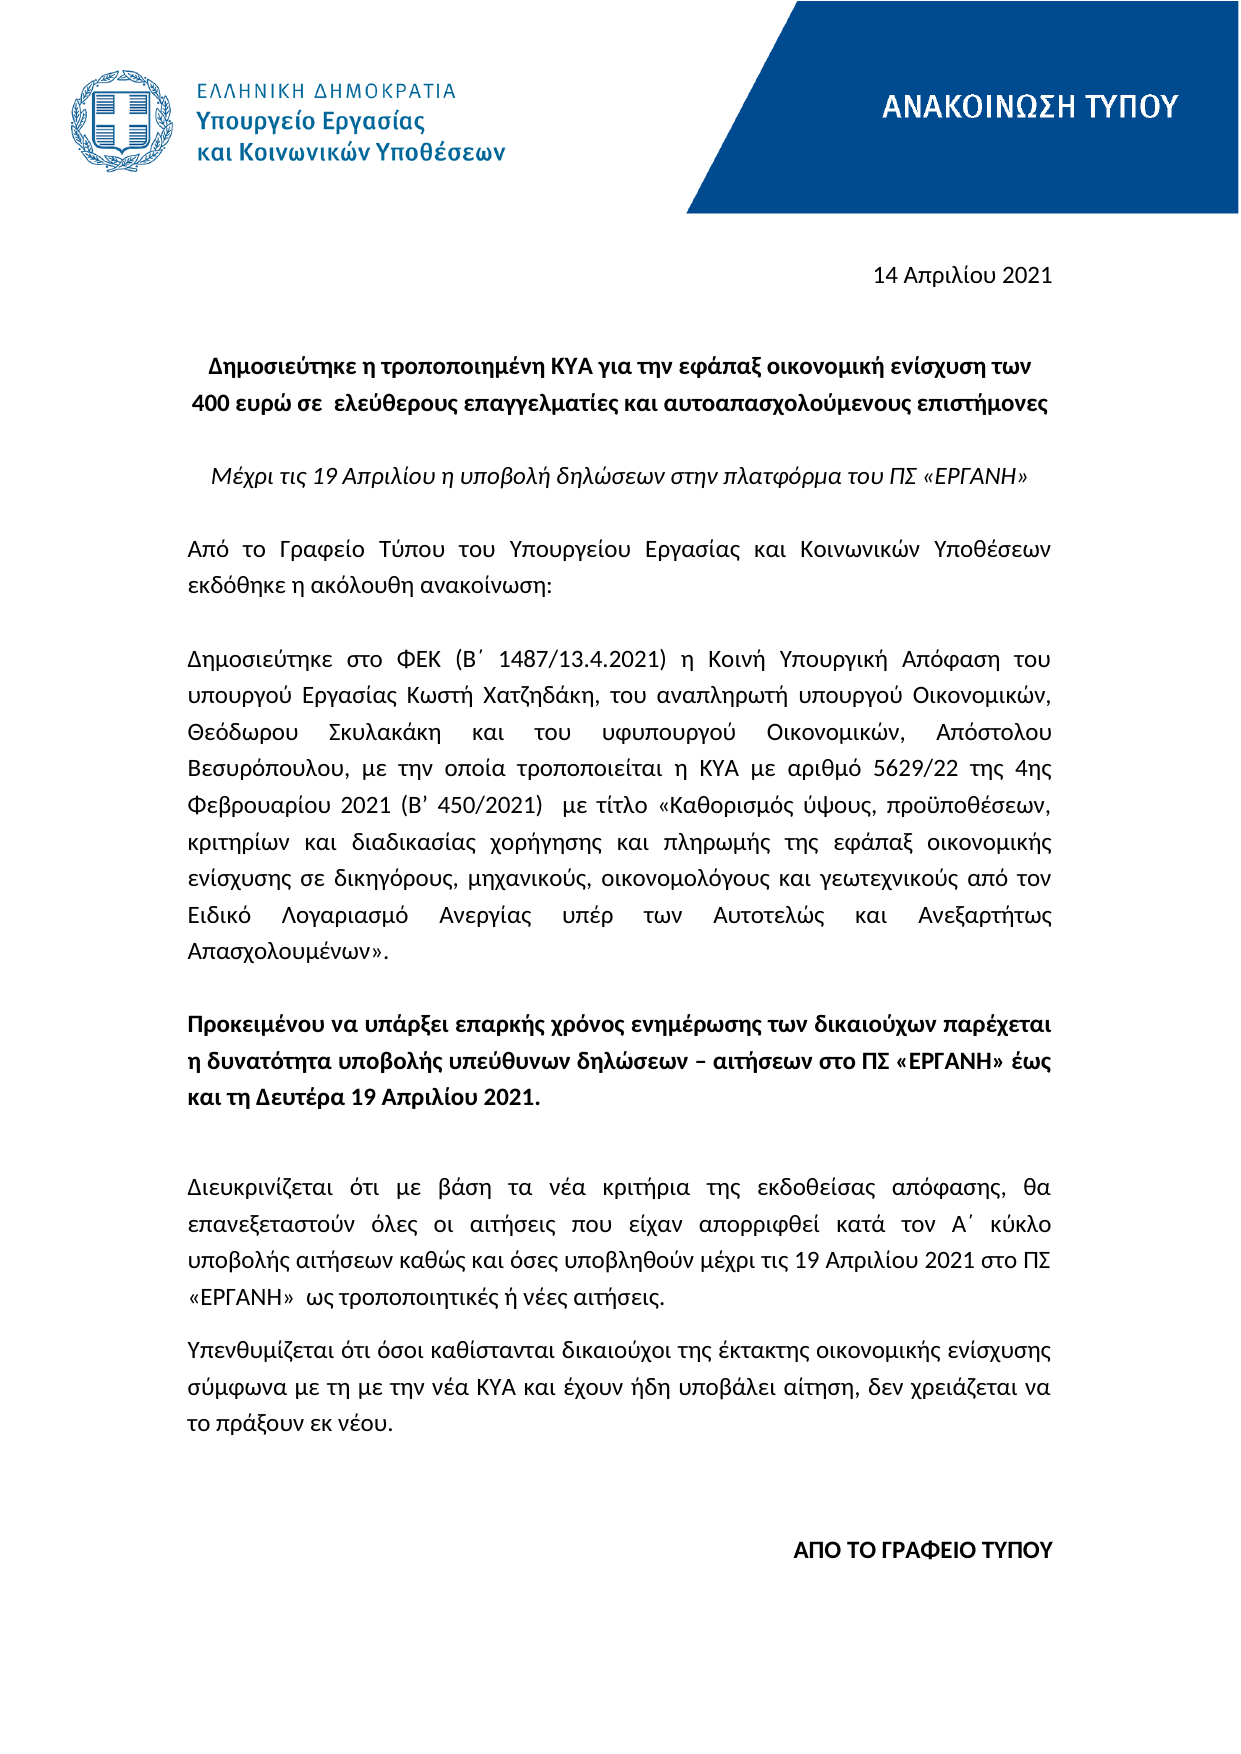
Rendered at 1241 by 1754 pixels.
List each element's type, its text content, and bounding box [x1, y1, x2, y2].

text Από το Γραφείο Τύπου του Υπουργείου Εργασίας και Κοινωνικών Υποθέσεων εκδόθηκε η ακόλουθη ανακοίνωση: [187, 533, 1053, 600]
text Δημοσιεύτηκε στο ΦΕΚ (Β΄ 1487/13.4.2021) η Κοινή Υπουργική Απόφαση του υπουργού Εργασίας Κωστή Χατζηδάκη, του αναπληρωτή υπουργού Οικονομικών, Θεόδωρου Σκυλακάκη και του υφυπουργού Οικονομικών, Απόστολου Βεσυρόπουλου, με την οποία τροποποιείται η ΚΥΑ με αριθμό 5629/22 της 4ης Φεβρουαρίου 2021 (Β’ 450/2021) με τίτλο «Καθορισμός ύψους, προϋποθέσεων, κριτηρίων και διαδικασίας χορήγησης και πληρωμής της εφάπαξ οικονομικής ενίσχυσης σε δικηγόρους, μηχανικούς, οικονομολόγους και γεωτεχνικούς από τον Ειδικό Λογαριασμό Ανεργίας υπέρ των Αυτοτελώς και Ανεξαρτήτως Απασχολουμένων». [187, 643, 1053, 966]
text ΑΠΟ ΤΟ ΓΡΑΦΕΙΟ ΤΥΠΟΥ [187, 1534, 1053, 1564]
picture [3, 1, 1239, 259]
text 14 Απριλίου 2021 [187, 150, 1053, 289]
text Μέχρι τις 19 Απριλίου η υποβολή δηλώσεων στην πλατφόρμα του ΠΣ «ΕΡΓΑΝΗ» [187, 460, 1053, 491]
text Διευκρινίζεται ότι με βάση τα νέα κριτήρια της εκδοθείσας απόφασης, θα επανεξεταστούν όλες οι αιτήσεις που είχαν απορριφθεί κατά τον Α΄ κύκλο υποβολής αιτήσεων καθώς και όσες υποβληθούν μέχρι τις 19 Απριλίου 2021 στο ΠΣ «ΕΡΓΑΝΗ» ως τροποποιητικές ή νέες αιτήσεις. [187, 1171, 1053, 1312]
text Δημοσιεύτηκε η τροποποιημένη ΚΥΑ για την εφάπαξ οικονομική ενίσχυση των 400 ευρώ σε ελεύθερους επαγγελματίες και αυτοαπασχολούμενους επιστήμονες [187, 350, 1053, 417]
text Προκειμένου να υπάρξει επαρκής χρόνος ενημέρωσης των δικαιούχων παρέχεται η δυνατότητα υποβολής υπεύθυνων δηλώσεων – αιτήσεων στο ΠΣ «ΕΡΓΑΝΗ» έως και τη Δευτέρα 19 Απριλίου 2021. [187, 1008, 1053, 1112]
text Υπενθυμίζεται ότι όσοι καθίστανται δικαιούχοι της έκτακτης οικονομικής ενίσχυσης σύμφωνα με τη με την νέα ΚΥΑ και έχουν ήδη υποβάλει αίτηση, δεν χρειάζεται να το πράξουν εκ νέου. [187, 1334, 1053, 1438]
